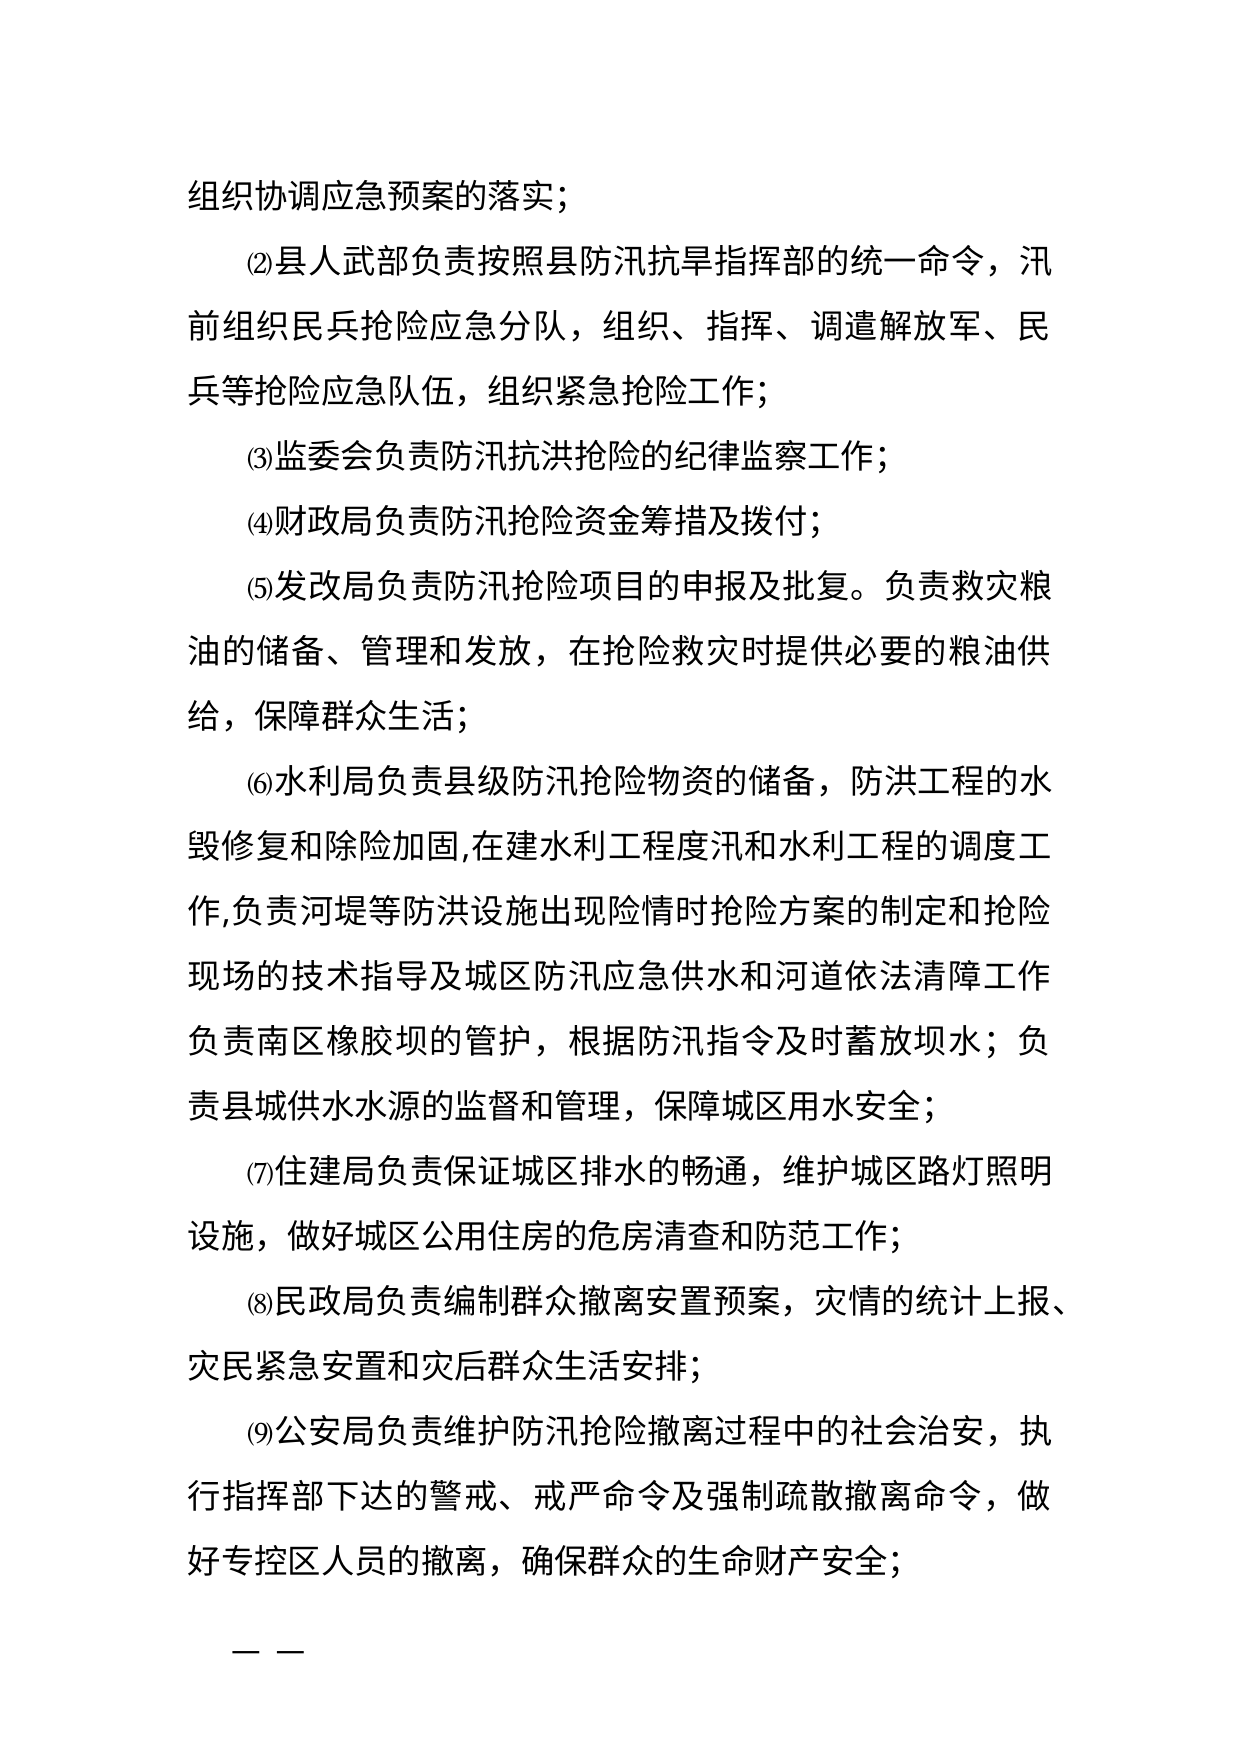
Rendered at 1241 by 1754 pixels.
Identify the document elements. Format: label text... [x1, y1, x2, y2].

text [187, 162, 1053, 227]
text ⑷财政局负责防汛抢险资金筹措及拨付； [187, 487, 1053, 552]
text ⑼公安局负责维护防汛抢险撤离过程中的社会治安，执行指挥部下达的警戒、戒严命令及强制疏散撤离命令，做好专控区人员的撤离，确保群众的生命财产安全； [187, 1397, 1053, 1592]
text ⑹水利局负责县级防汛抢险物资的储备，防洪工程的水毁修复和除险加固,在建水利工程度汛和水利工程的调度工作,负责河堤等防洪设施出现险情时抢险方案的制定和抢险现场的技术指导及城区防汛应急供水和河道依法清障工作；负责南区橡胶坝的管护，根据防汛指令及时蓄放坝水；负责县城供水水源的监督和管理，保障城区用水安全； [187, 747, 1053, 1137]
text ⑻民政局负责编制群众撤离安置预案，灾情的统计上报、灾民紧急安置和灾后群众生活安排； [187, 1267, 1053, 1397]
text ⑸发改局负责防汛抢险项目的申报及批复。负责救灾粮油的储备、管理和发放，在抢险救灾时提供必要的粮油供给，保障群众生活； [187, 552, 1053, 747]
text ⑺住建局负责保证城区排水的畅通，维护城区路灯照明设施，做好城区公用住房的危房清查和防范工作； [187, 1137, 1053, 1267]
text ⑶监委会负责防汛抗洪抢险的纪律监察工作； [187, 422, 1053, 487]
text ⑵县人武部负责按照县防汛抗旱指挥部的统一命令，汛前组织民兵抢险应急分队，组织、指挥、调遣解放军、民兵等抢险应急队伍，组织紧急抢险工作； [187, 227, 1053, 422]
